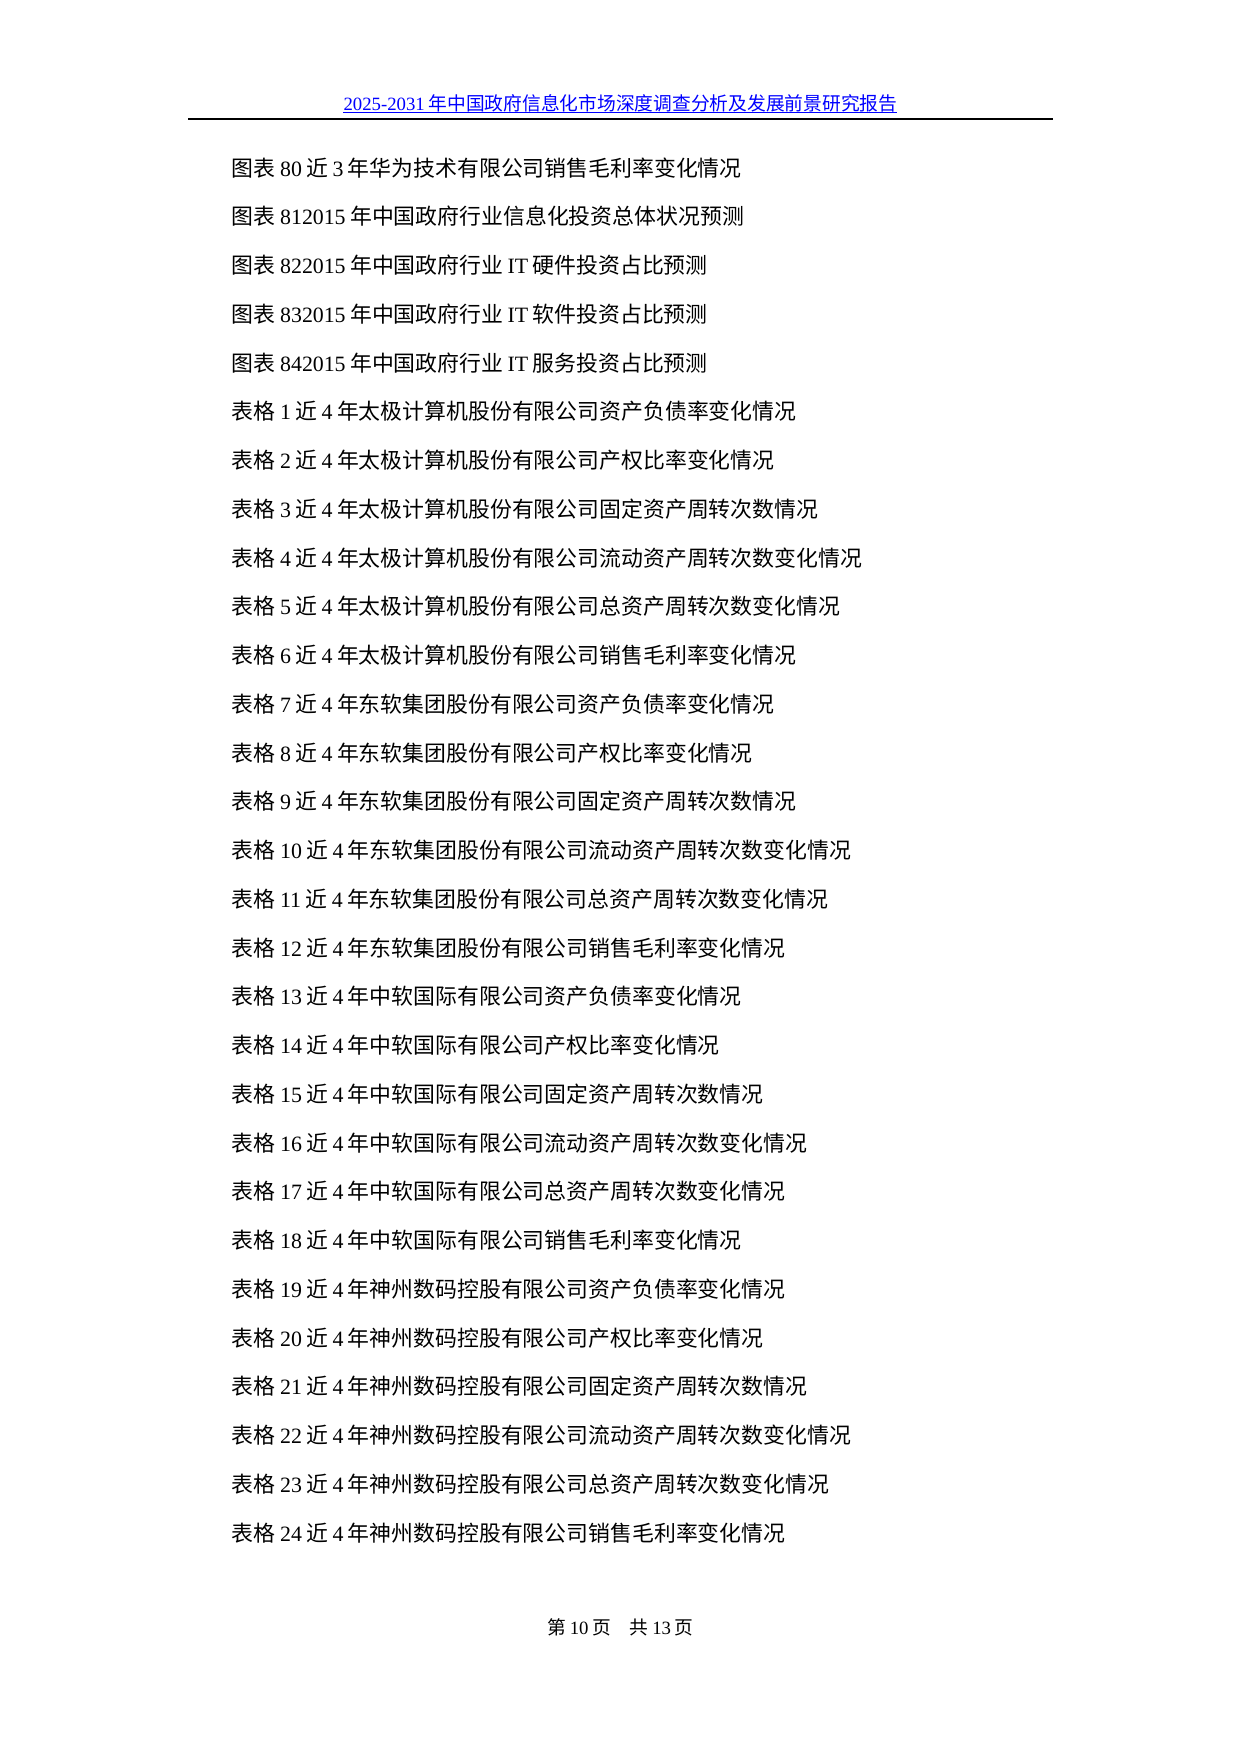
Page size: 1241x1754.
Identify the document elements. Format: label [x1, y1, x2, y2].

text [187, 150, 1053, 1548]
